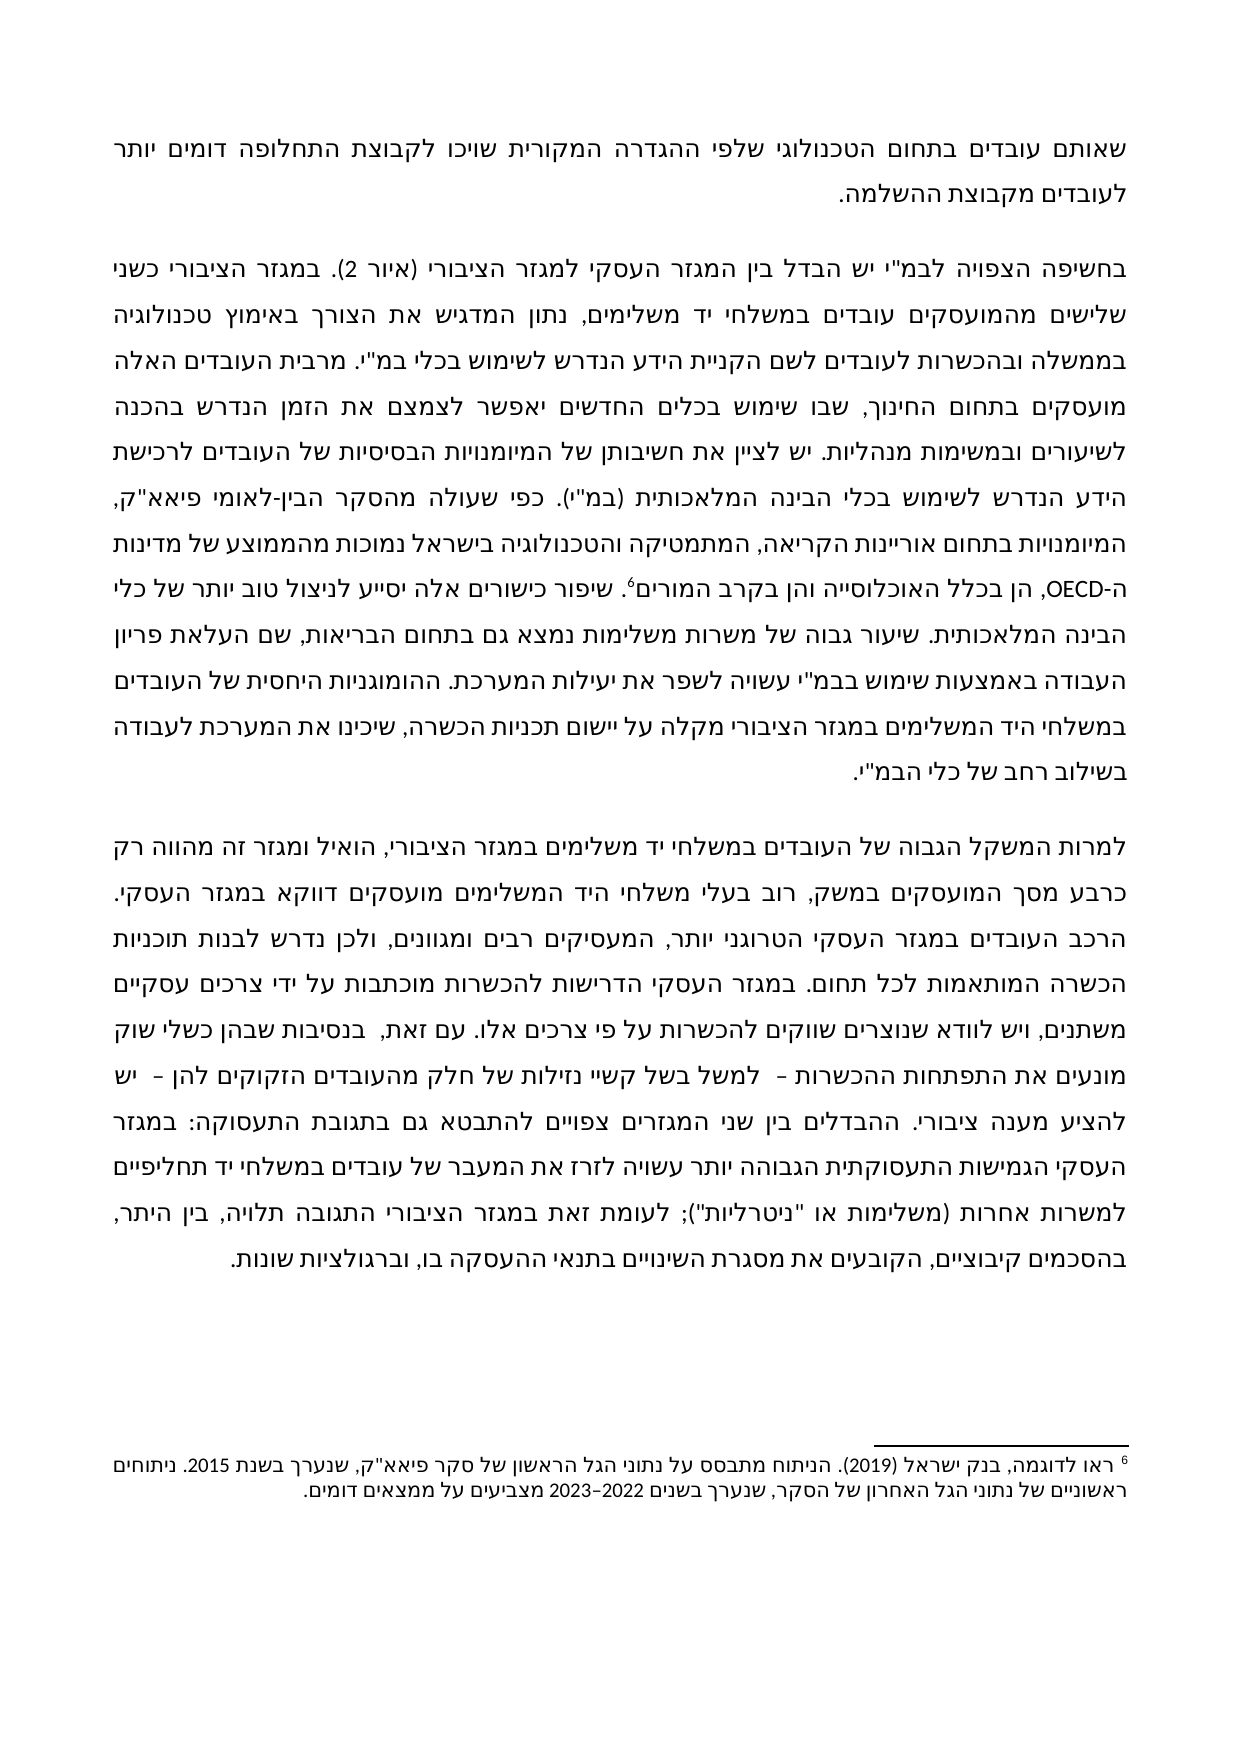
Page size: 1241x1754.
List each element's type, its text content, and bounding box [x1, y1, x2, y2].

text בחשיפה הצפויה לבמ"י יש הבדל בין המגזר העסקי למגזר הציבורי (איור 2). במגזר הציבורי כשני שלישים מהמועסקים עובדים במשלחי יד משלימים, נתון המדגיש את הצורך באימוץ טכנולוגיה בממשלה ובהכשרות לעובדים לשם הקניית הידע הנדרש לשימוש בכלי במ"י. מרבית העובדים האלה מועסקים בתחום החינוך, שבו שימוש בכלים החדשים יאפשר לצמצם את הזמן הנדרש בהכנה לשיעורים ובמשימות מנהליות. יש לציין את חשיבותן של המיומנויות הבסיסיות של העובדים לרכישת הידע הנדרש לשימוש בכלי הבינה המלאכותית (במ"י). כפי שעולה מהסקר הבין-לאומי פיאא"ק, המיומנויות בתחום אוריינות הקריאה, המתמטיקה והטכנולוגיה בישראל נמוכות מהממוצע של מדינות ה-OECD, הן בכלל האוכלוסייה והן בקרב המורים. שיפור כישורים אלה יסייע לניצול טוב יותר של כלי הבינה המלאכותית. שיעור גבוה של משרות משלימות נמצא גם בתחום הבריאות, שם העלאת פריון העבודה באמצעות שימוש בבמ"י עשויה לשפר את יעילות המערכת. ההומוגניות היחסית של העובדים במשלחי היד המשלימים במגזר הציבורי מקלה על יישום תכניות הכשרה, שיכינו את המערכת לעבודה בשילוב רחב של כלי הבמ"י. [112, 299, 1128, 833]
text למרות המשקל הגבוה של העובדים במשלחי יד משלימים במגזר הציבורי, הואיל ומגזר זה מהווה רק כרבע מסך המועסקים במשק, רוב בעלי משלחי היד המשלימים מועסקים דווקא במגזר העסקי. הרכב העובדים במגזר העסקי הטרוגני יותר, המעסיקים רבים ומגוונים, ולכן נדרש לבנות תוכניות הכשרה המותאמות לכל תחום. במגזר העסקי הדרישות להכשרות מוכתבות על ידי צרכים עסקיים משתנים, ויש לוודא שנוצרים שווקים להכשרות על פי צרכים אלו. עם זאת, בנסיבות שבהן כשלי שוק מונעים את התפתחות ההכשרות – למשל בשל קשיי נזילות של חלק מהעובדים הזקוקים להן – יש להציע מענה ציבורי. ההבדלים בין שני המגזרים צפויים להתבטא גם בתגובת התעסוקה: במגזר העסקי הגמישות התעסוקתית הגבוהה יותר עשויה לזרז את המעבר של עובדים במשלחי יד תחליפיים למשרות אחרות (משלימות או "ניטרליות"); לעומת זאת במגזר הציבורי התגובה תלויה, בין היתר, בהסכמים קיבוציים, הקובעים את מסגרת השינויים בתנאי ההעסקה בו, וברגולציות שונות. [112, 877, 1128, 1319]
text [112, 133, 1128, 255]
